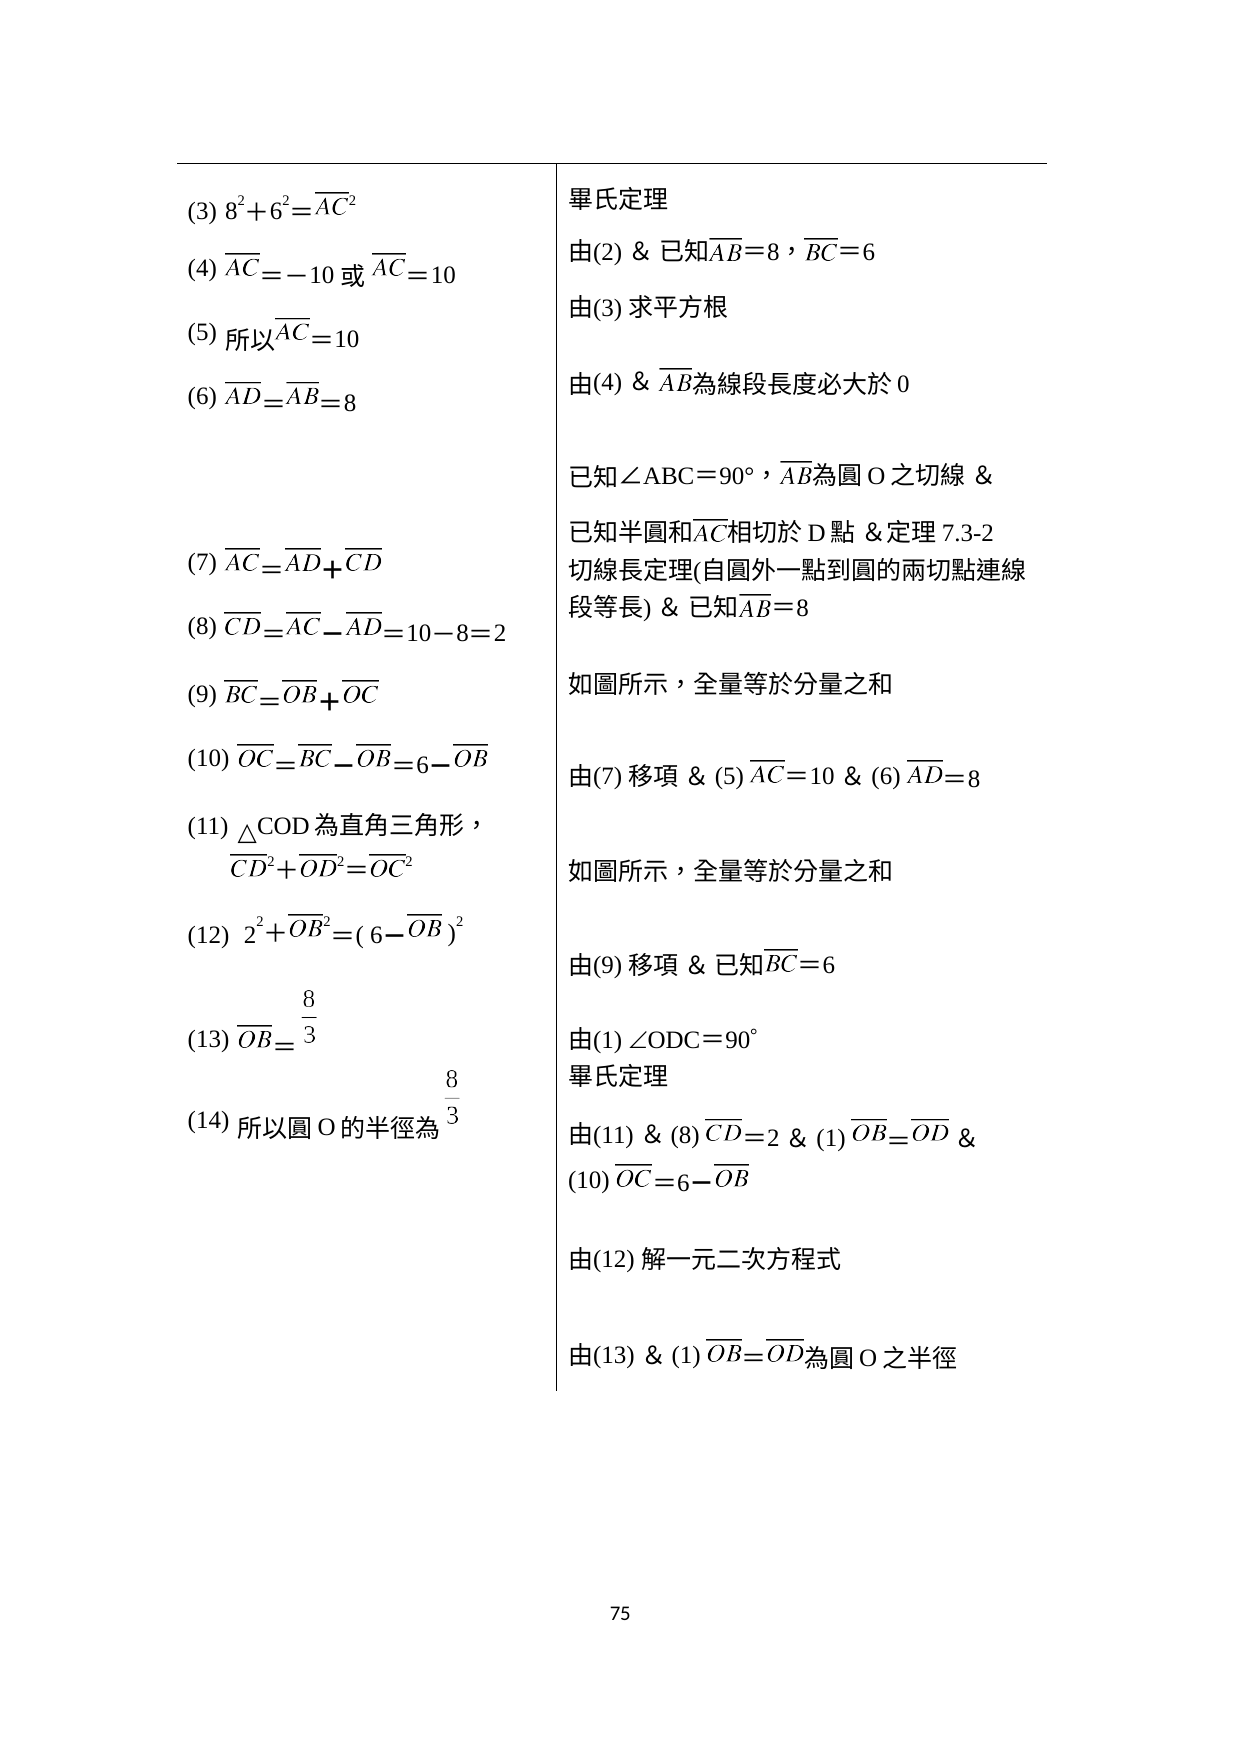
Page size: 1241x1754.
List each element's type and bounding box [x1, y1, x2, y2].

picture [714, 1164, 749, 1187]
picture [284, 548, 321, 571]
picture [237, 1025, 272, 1048]
picture [804, 238, 838, 261]
picture [766, 1339, 804, 1362]
picture [407, 914, 442, 937]
picture [851, 1119, 887, 1141]
picture [764, 949, 798, 972]
picture [356, 744, 391, 767]
picture [738, 594, 771, 617]
picture [224, 612, 261, 635]
picture [288, 914, 323, 937]
picture [371, 253, 406, 276]
picture [299, 854, 337, 877]
picture [692, 519, 728, 542]
picture [237, 744, 274, 767]
picture [342, 680, 379, 703]
picture [224, 253, 260, 276]
table_cell [177, 164, 556, 1391]
picture [658, 368, 692, 391]
picture [230, 854, 267, 877]
picture [345, 612, 382, 635]
picture [906, 760, 943, 783]
picture [285, 382, 319, 404]
picture [615, 1164, 652, 1187]
picture [314, 192, 349, 215]
picture [285, 612, 321, 635]
picture [369, 854, 406, 877]
table_cell [557, 164, 1047, 1391]
picture [706, 1339, 742, 1362]
picture [224, 382, 261, 404]
picture [224, 680, 258, 703]
picture [298, 744, 332, 767]
picture [911, 1119, 949, 1141]
picture [282, 680, 317, 703]
picture [224, 548, 260, 571]
picture [345, 548, 382, 571]
picture [779, 461, 812, 484]
picture [708, 238, 742, 261]
picture [453, 744, 488, 767]
picture [705, 1119, 742, 1141]
picture [749, 760, 785, 783]
picture [274, 318, 310, 340]
